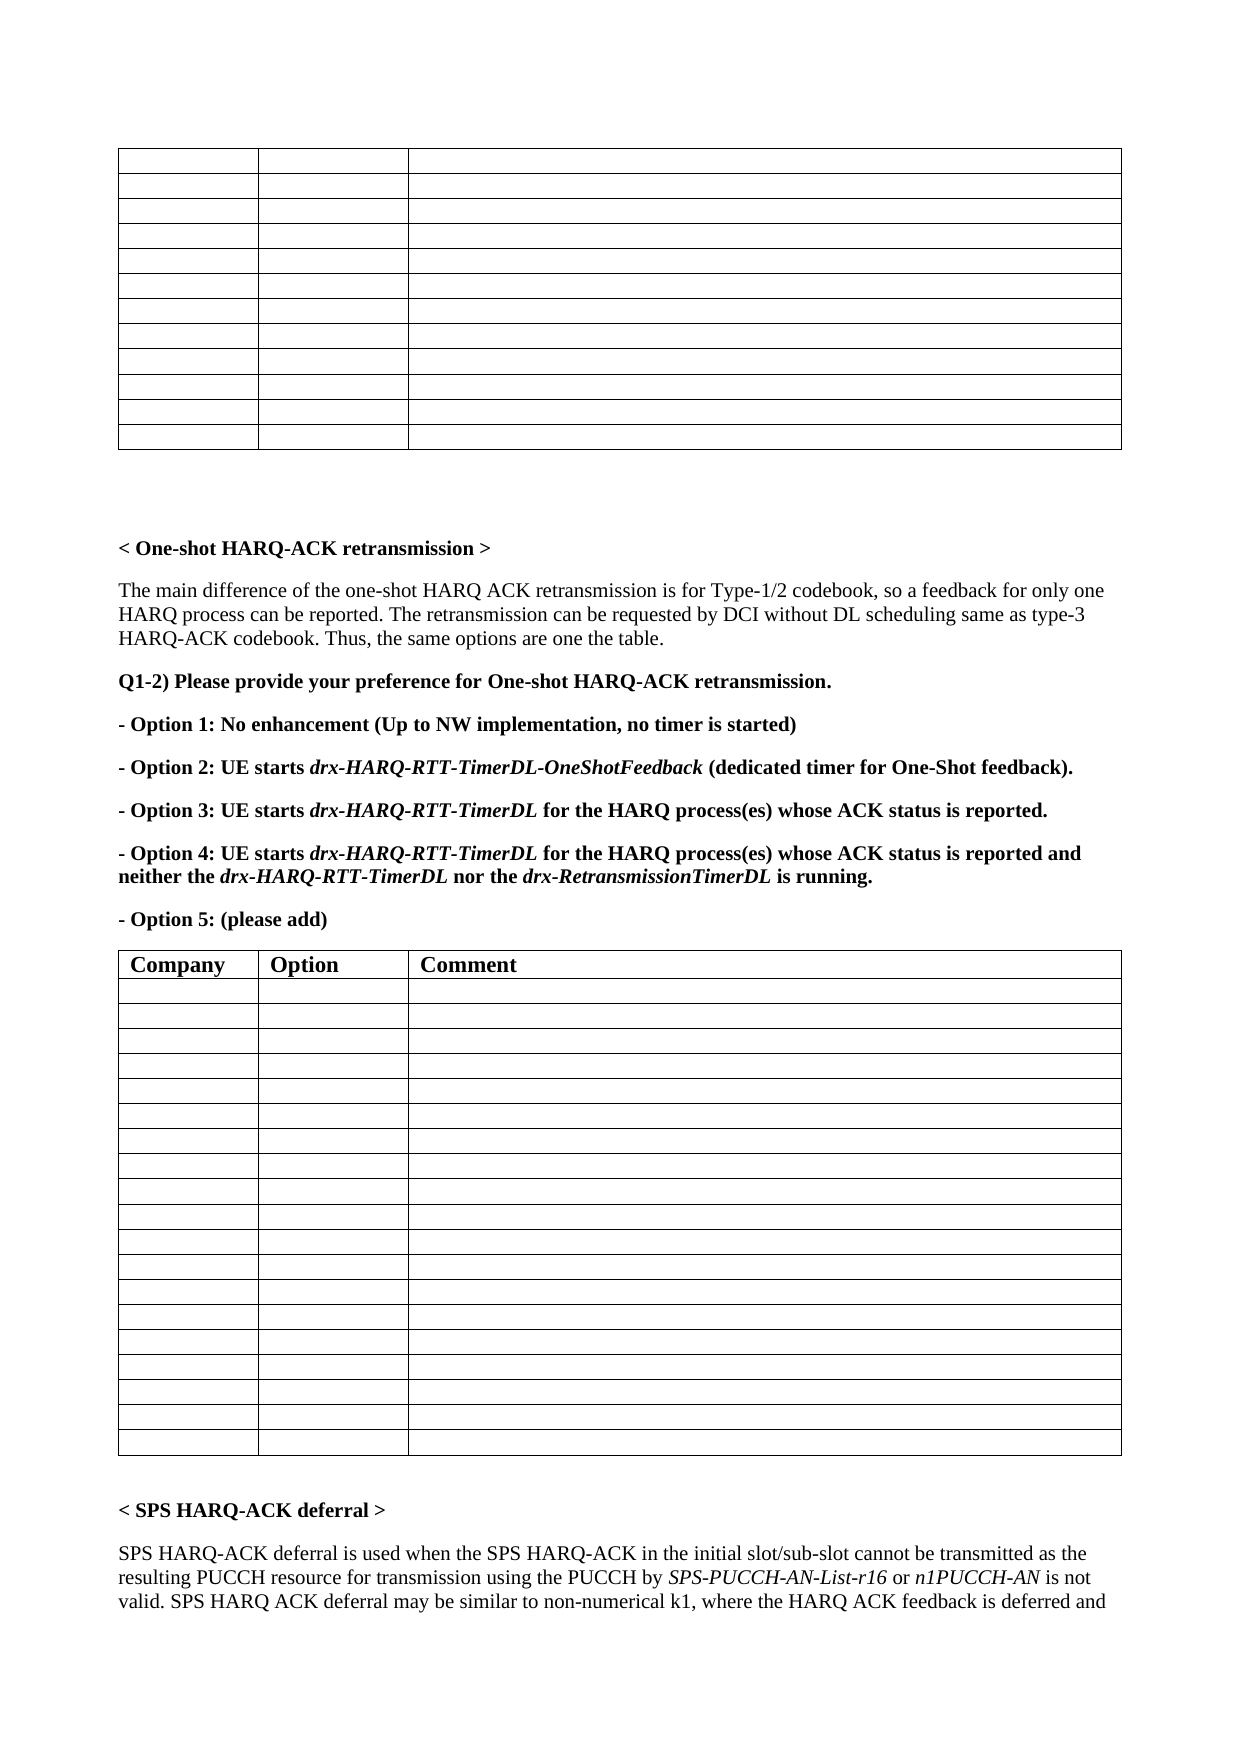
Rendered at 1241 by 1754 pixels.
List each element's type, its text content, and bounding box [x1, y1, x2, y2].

table_cell [409, 149, 1121, 173]
table_cell [119, 1280, 258, 1304]
text Q1-2) Please provide your preference for One-shot HARQ-ACK retransmission. [118, 669, 1122, 693]
table_cell [119, 1179, 258, 1203]
table_cell [259, 425, 408, 449]
table_cell [259, 1205, 408, 1228]
table_cell [409, 1405, 1121, 1429]
table_cell [259, 199, 408, 223]
table_cell [259, 1330, 408, 1354]
table_cell [119, 1380, 258, 1404]
table_cell [119, 1255, 258, 1279]
table_cell [119, 1029, 258, 1053]
table_cell [259, 1405, 408, 1429]
table_cell [409, 1154, 1121, 1178]
table_cell [409, 199, 1121, 223]
table_cell [259, 400, 408, 424]
table_cell [119, 1330, 258, 1354]
text - Option 3: UE starts drx-HARQ-RTT-TimerDL for the HARQ process(es) whose ACK status is reported. [118, 798, 1122, 822]
table_cell [119, 425, 258, 449]
text - Option 2: UE starts drx-HARQ-RTT-TimerDL-OneShotFeedback (dedicated timer for One-Shot feedback). [118, 755, 1122, 779]
table_cell [409, 425, 1121, 449]
table_cell [409, 1004, 1121, 1028]
table_cell [119, 1355, 258, 1379]
table_cell [409, 1054, 1121, 1078]
table_cell [259, 1004, 408, 1028]
table_cell [409, 1430, 1121, 1454]
table_cell [259, 979, 408, 1003]
table_cell [259, 1079, 408, 1103]
table_cell [409, 1179, 1121, 1203]
text - Option 5: (please add) [118, 907, 1122, 931]
table_cell [259, 375, 408, 398]
table_cell [259, 324, 408, 348]
table_cell [409, 1305, 1121, 1329]
table_cell [409, 400, 1121, 424]
table_header Company [119, 951, 258, 977]
table_cell [409, 979, 1121, 1003]
table_cell [119, 375, 258, 398]
table_cell [119, 1129, 258, 1153]
table_cell [119, 1405, 258, 1429]
table_cell [259, 299, 408, 323]
table_cell [259, 1154, 408, 1178]
table_cell [409, 224, 1121, 248]
table_cell [409, 1255, 1121, 1279]
text - Option 4: UE starts drx-HARQ-RTT-TimerDL for the HARQ process(es) whose ACK status is reported and neither the drx-HARQ-RTT-TimerDL nor the drx-RetransmissionTimerDL is running. [118, 840, 1122, 888]
table_cell [119, 349, 258, 373]
table_cell [259, 1179, 408, 1203]
table_cell [119, 1104, 258, 1128]
table_cell [259, 1104, 408, 1128]
table_cell [259, 349, 408, 373]
table_cell [119, 979, 258, 1003]
table_cell [409, 1029, 1121, 1053]
table_cell [409, 249, 1121, 273]
table_cell [119, 199, 258, 223]
table_cell [259, 1029, 408, 1053]
table_cell [119, 400, 258, 424]
table_cell [119, 249, 258, 273]
table_cell [409, 1129, 1121, 1153]
table_cell [119, 1079, 258, 1103]
table_cell [409, 1104, 1121, 1128]
table_cell [119, 1230, 258, 1254]
table_cell [409, 1079, 1121, 1103]
table_cell [409, 299, 1121, 323]
table_cell [119, 1054, 258, 1078]
table_cell [259, 149, 408, 173]
table_cell [409, 274, 1121, 298]
table_cell [409, 1380, 1121, 1404]
table_cell [119, 174, 258, 198]
table_cell [409, 349, 1121, 373]
table_cell [119, 1205, 258, 1228]
table_cell [409, 375, 1121, 398]
table_cell [409, 174, 1121, 198]
table_cell [259, 174, 408, 198]
table_cell [409, 324, 1121, 348]
table_cell [119, 299, 258, 323]
table_header Option [259, 951, 408, 977]
table_cell [259, 1255, 408, 1279]
table_cell [259, 249, 408, 273]
text - Option 1: No enhancement (Up to NW implementation, no timer is started) [118, 712, 1122, 736]
table_cell [119, 1430, 258, 1454]
table_cell [259, 224, 408, 248]
text < One-shot HARQ-ACK retransmission > [118, 535, 1122, 559]
table_cell [259, 1129, 408, 1153]
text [118, 1541, 1122, 1613]
table_cell [259, 1054, 408, 1078]
table_cell [259, 274, 408, 298]
table_cell [119, 1004, 258, 1028]
table_cell [259, 1280, 408, 1304]
table_cell [259, 1355, 408, 1379]
table_cell [119, 274, 258, 298]
table_cell [409, 1330, 1121, 1354]
table_cell [119, 1154, 258, 1178]
table_cell [119, 224, 258, 248]
table_cell [409, 1280, 1121, 1304]
text The main difference of the one-shot HARQ ACK retransmission is for Type-1/2 codebook, so a feedback for only one HARQ process can be reported. The retransmission can be requested by DCI without DL scheduling same as type-3 HARQ-ACK codebook. Thus, the same options are one the table. [118, 578, 1122, 650]
table_cell [259, 1230, 408, 1254]
table_cell [259, 1305, 408, 1329]
table_cell [259, 1380, 408, 1404]
table_cell [259, 1430, 408, 1454]
table_cell [409, 1355, 1121, 1379]
table_cell [409, 1205, 1121, 1228]
table_cell [409, 1230, 1121, 1254]
text < SPS HARQ-ACK deferral > [118, 1498, 1122, 1522]
table_cell [119, 324, 258, 348]
table_header Comment [409, 951, 1121, 977]
table_cell [119, 149, 258, 173]
table_cell [119, 1305, 258, 1329]
